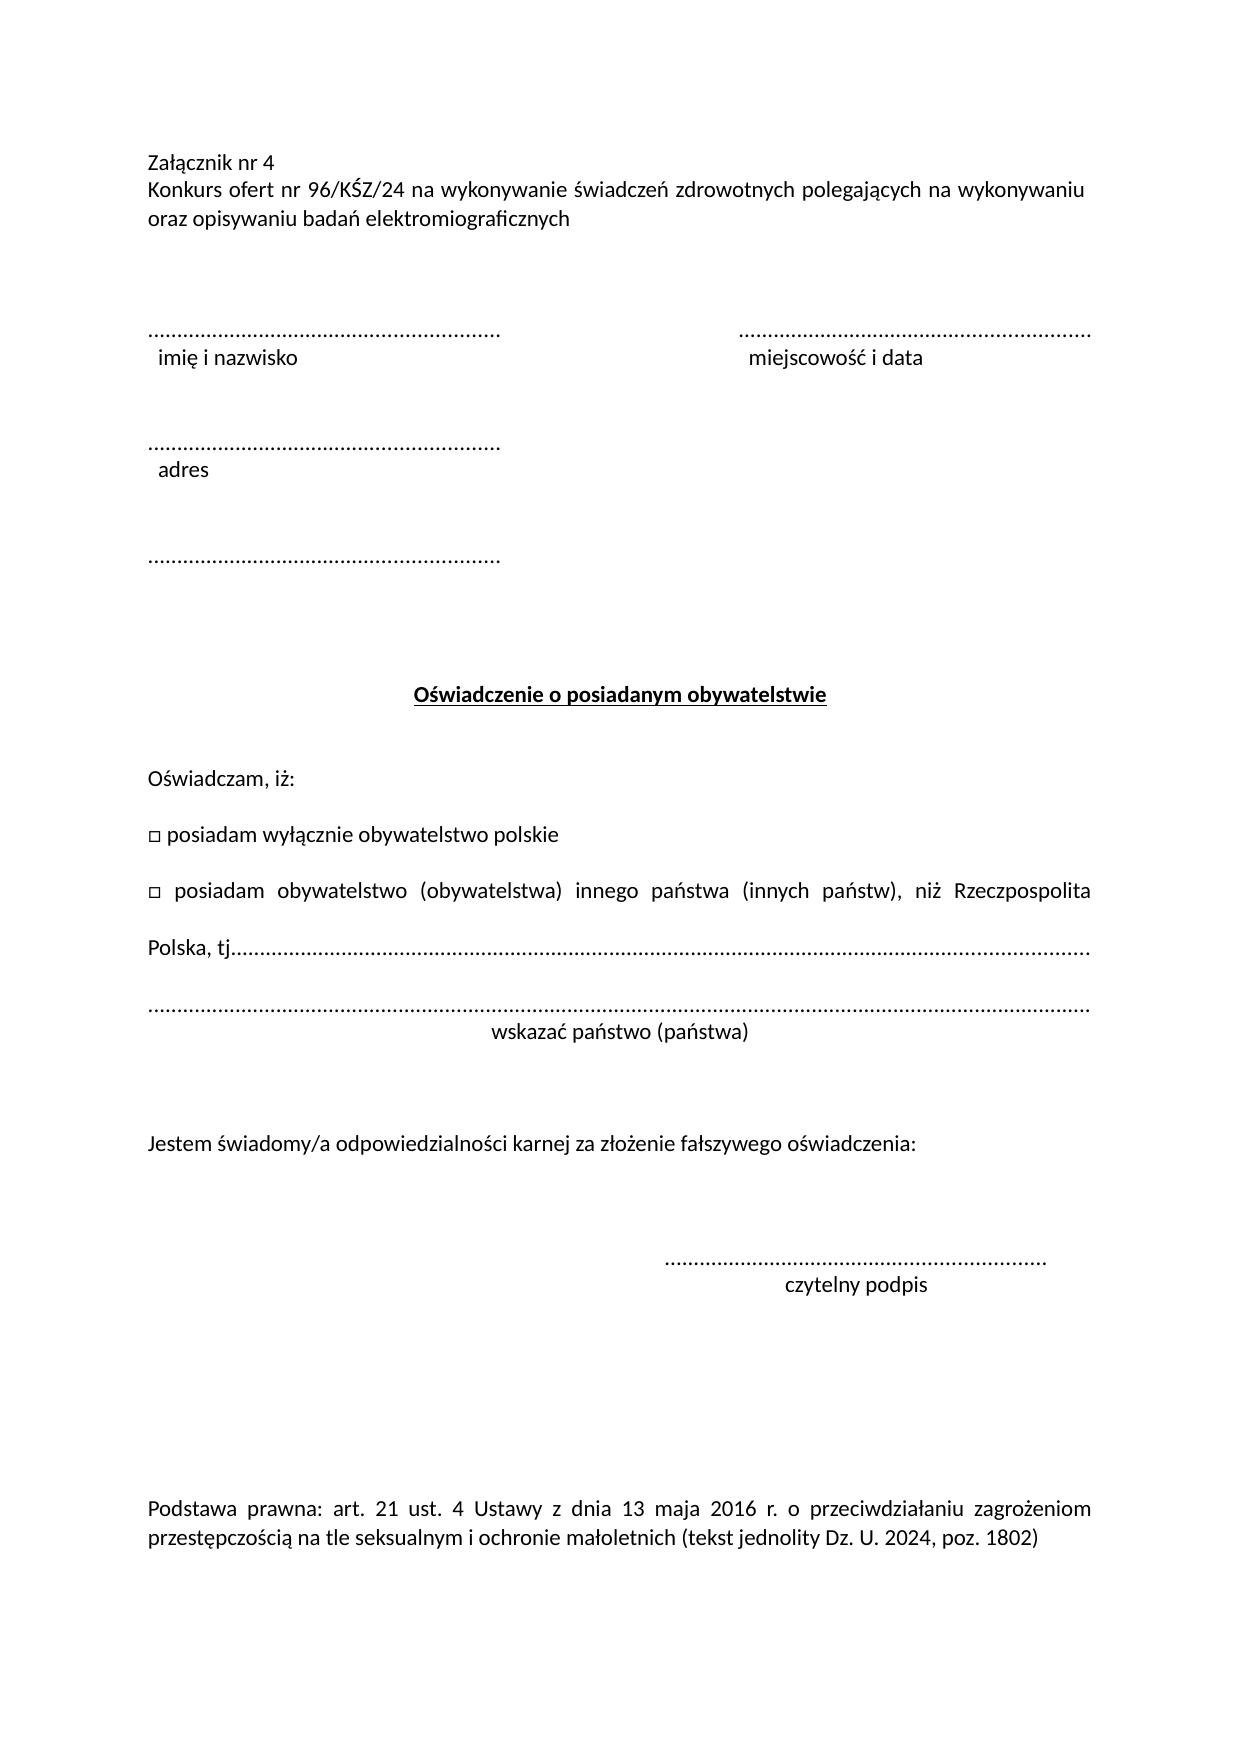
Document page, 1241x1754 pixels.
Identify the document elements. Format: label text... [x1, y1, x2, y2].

text wskazać państwo (państwa) [148, 1017, 1093, 1046]
text Oświadczam, iż: [148, 764, 1093, 793]
text adres [148, 456, 1093, 484]
text czytelny podpis [148, 1270, 1093, 1298]
text Oświadczenie o posiadanym obywatelstwie [148, 681, 1093, 708]
text Konkurs ofert nr 96/KŚZ/24 na wykonywanie świadczeń zdrowotnych polegających na wykonywaniu oraz opisywaniu badań elektromiograficznych [148, 176, 1086, 232]
text □ posiadam obywatelstwo (obywatelstwa) innego państwa (innych państw), niż Rzeczpospolita Polska, tj. [148, 877, 1093, 961]
text □ posiadam wyłącznie obywatelstwo polskie [148, 821, 1093, 849]
text Jestem świadomy/a odpowiedzialności karnej za złożenie fałszywego oświadczenia: [148, 1129, 1093, 1158]
text imię i nazwisko miejscowość i data [148, 343, 1093, 371]
text Podstawa prawna: art. 21 ust. 4 Ustawy z dnia 13 maja 2016 r. o przeciwdziałaniu zagrożeniom przestępczością na tle seksualnym i ochronie małoletnich (tekst jednolity Dz. U. 2024, poz. 1802) [148, 1494, 1093, 1551]
text Załącznik nr 4 [148, 148, 1093, 176]
